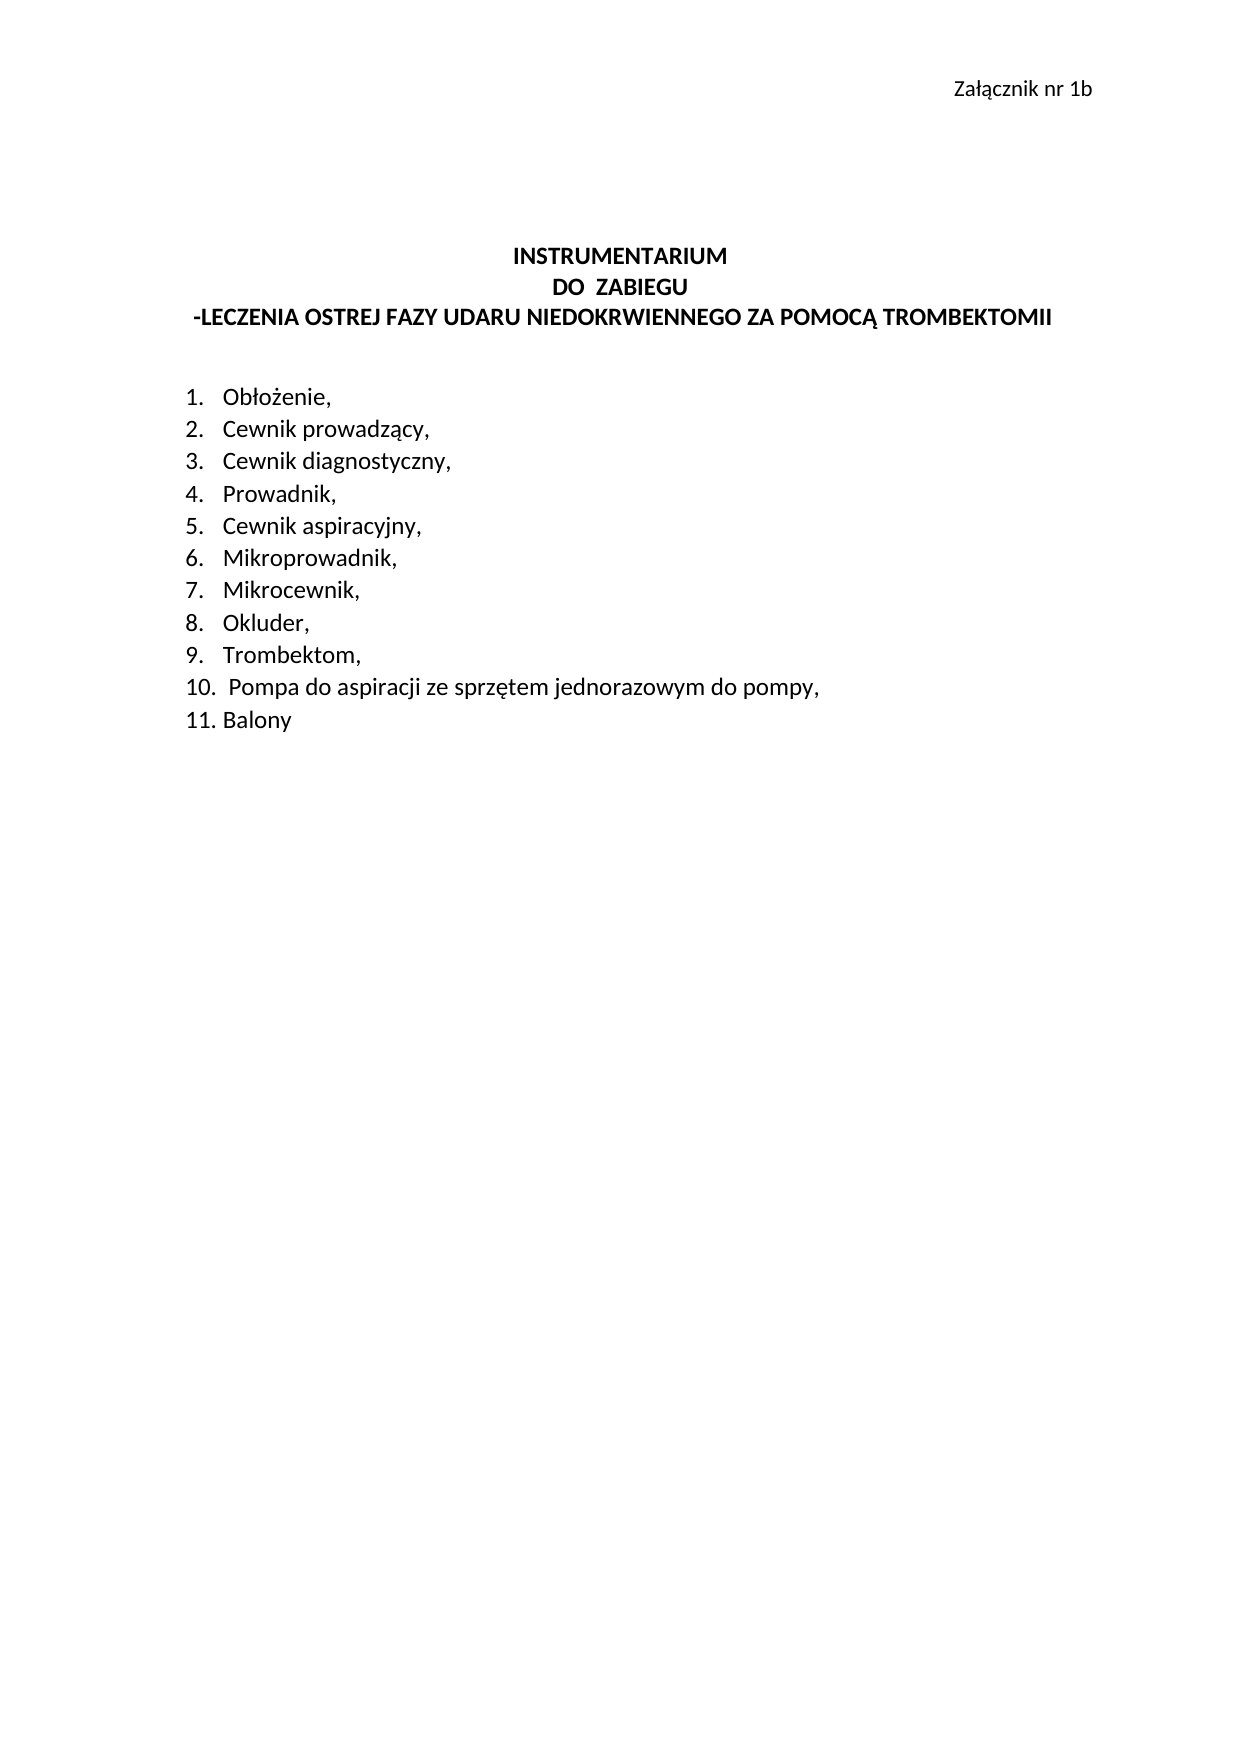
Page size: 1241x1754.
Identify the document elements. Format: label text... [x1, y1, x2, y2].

text DO ZABIEGU [148, 271, 1093, 301]
list Mikrocewnik, [185, 574, 1093, 605]
list Cewnik prowadzący, [185, 413, 1093, 444]
list Obłożenie, [185, 381, 1093, 411]
list Cewnik aspiracyjny, [185, 510, 1093, 541]
list Pompa do aspiracji ze sprzętem jednorazowym do pompy, [185, 671, 1093, 702]
list Balony [185, 704, 1093, 734]
text INSTRUMENTARIUM [148, 240, 1093, 271]
list Mikroprowadnik, [185, 542, 1093, 573]
list Prowadnik, [185, 478, 1093, 508]
list Okluder, [185, 607, 1093, 637]
text -LECZENIA OSTREJ FAZY UDARU NIEDOKRWIENNEGO ZA POMOCĄ TROMBEKTOMII [148, 301, 1093, 332]
list Trombektom, [185, 639, 1093, 670]
list Cewnik diagnostyczny, [185, 445, 1093, 476]
